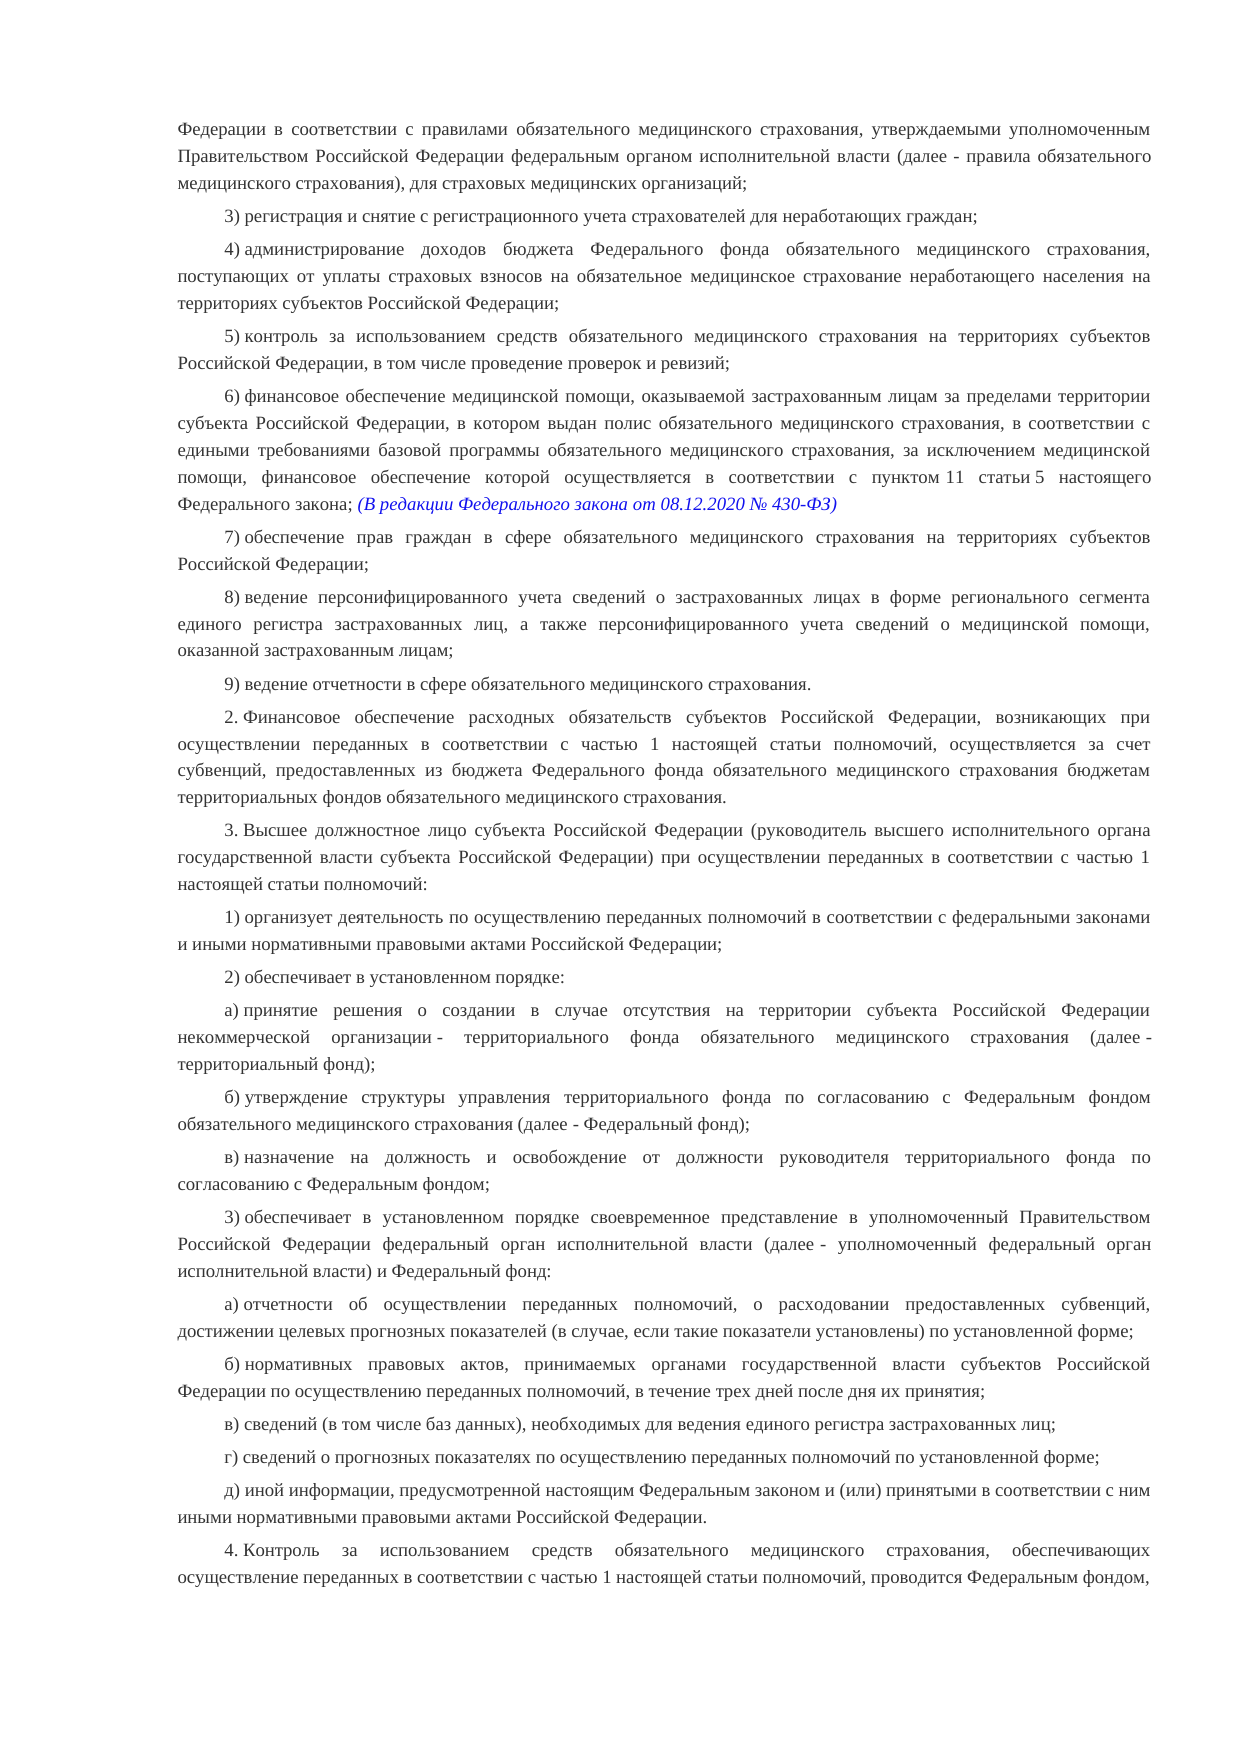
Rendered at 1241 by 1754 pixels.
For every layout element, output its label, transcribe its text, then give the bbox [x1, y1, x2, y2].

text г) сведений о прогнозных показателях по осуществлению переданных полномочий по установленной форме; [177, 1446, 1152, 1468]
text в) назначение на должность и освобождение от должности руководителя территориального фонда по согласованию с Федеральным фондом; [177, 1146, 1152, 1195]
text 3. Высшее должностное лицо субъекта Российской Федерации (руководитель высшего исполнительного органа государственной власти субъекта Российской Федерации) при осуществлении переданных в соответствии с частью 1 настоящей статьи полномочий: [177, 819, 1152, 895]
text 6) финансовое обеспечение медицинской помощи, оказываемой застрахованным лицам за пределами территории субъекта Российской Федерации, в котором выдан полис обязательного медицинского страхования, в соответствии с едиными требованиями базовой программы обязательного медицинского страхования, за исключением медицинской помощи, финансовое обеспечение которой осуществляется в соответствии с пунктом 11 статьи 5 настоящего Федерального закона; (В редакции Федерального закона от 08.12.2020 № 430-ФЗ) [177, 385, 1152, 514]
text в) сведений (в том числе баз данных), необходимых для ведения единого регистра застрахованных лиц; [177, 1413, 1152, 1435]
text 9) ведение отчетности в сфере обязательного медицинского страхования. [177, 672, 1152, 694]
text 3) обеспечивает в установленном порядке своевременное представление в уполномоченный Правительством Российской Федерации федеральный орган исполнительной власти (далее - уполномоченный федеральный орган исполнительной власти) и Федеральный фонд: [177, 1206, 1152, 1282]
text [177, 118, 1152, 193]
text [177, 1539, 1152, 1588]
text 5) контроль за использованием средств обязательного медицинского страхования на территориях субъектов Российской Федерации, в том числе проведение проверок и ревизий; [177, 325, 1152, 373]
text 3) регистрация и снятие с регистрационного учета страхователей для неработающих граждан; [177, 205, 1152, 227]
text д) иной информации, предусмотренной настоящим Федеральным законом и (или) принятыми в соответствии с ним иными нормативными правовыми актами Российской Федерации. [177, 1479, 1152, 1528]
text б) утверждение структуры управления территориального фонда по согласованию с Федеральным фондом обязательного медицинского страхования (далее - Федеральный фонд); [177, 1086, 1152, 1135]
text 2. Финансовое обеспечение расходных обязательств субъектов Российской Федерации, возникающих при осуществлении переданных в соответствии с частью 1 настоящей статьи полномочий, осуществляется за счет субвенций, предоставленных из бюджета Федерального фонда обязательного медицинского страхования бюджетам территориальных фондов обязательного медицинского страхования. [177, 706, 1152, 808]
text б) нормативных правовых актов, принимаемых органами государственной власти субъектов Российской Федерации по осуществлению переданных полномочий, в течение трех дней после дня их принятия; [177, 1353, 1152, 1402]
text а) отчетности об осуществлении переданных полномочий, о расходовании предоставленных субвенций, достижении целевых прогнозных показателей (в случае, если такие показатели установлены) по установленной форме; [177, 1293, 1152, 1342]
text 2) обеспечивает в установленном порядке: [177, 966, 1152, 988]
text а) принятие решения о создании в случае отсутствия на территории субъекта Российской Федерации некоммерческой организации - территориального фонда обязательного медицинского страхования (далее - территориальный фонд); [177, 999, 1152, 1075]
text 1) организует деятельность по осуществлению переданных полномочий в соответствии с федеральными законами и иными нормативными правовыми актами Российской Федерации; [177, 906, 1152, 955]
text 8) ведение персонифицированного учета сведений о застрахованных лицах в форме регионального сегмента единого регистра застрахованных лиц, а также персонифицированного учета сведений о медицинской помощи, оказанной застрахованным лицам; [177, 586, 1152, 661]
text 7) обеспечение прав граждан в сфере обязательного медицинского страхования на территориях субъектов Российской Федерации; [177, 526, 1152, 574]
text 4) администрирование доходов бюджета Федерального фонда обязательного медицинского страхования, поступающих от уплаты страховых взносов на обязательное медицинское страхование неработающего населения на территориях субъектов Российской Федерации; [177, 238, 1152, 313]
